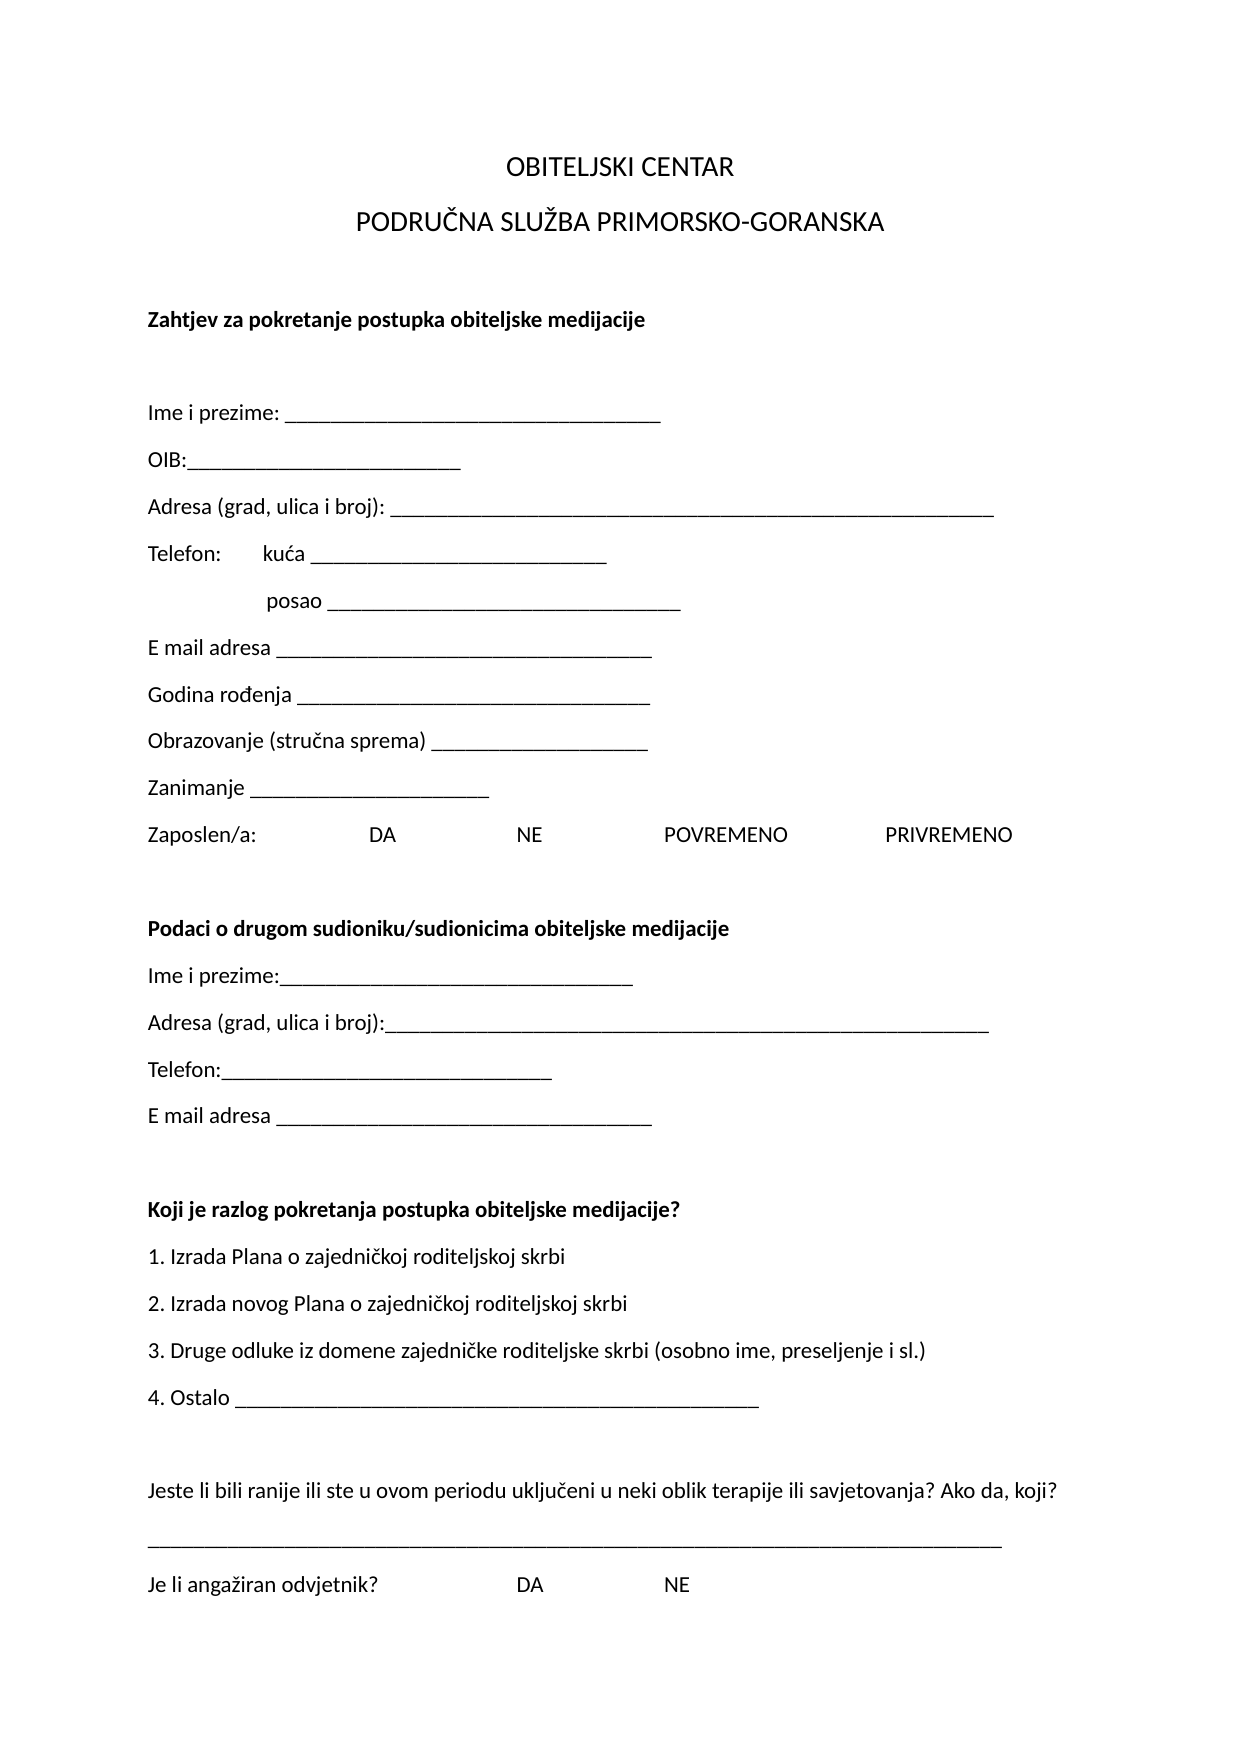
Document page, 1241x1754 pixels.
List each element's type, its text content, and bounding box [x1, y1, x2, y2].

text 1. Izrada Plana o zajedničkoj roditeljskoj skrbi [148, 1242, 1093, 1270]
text 2. Izrada novog Plana o zajedničkoj roditeljskoj skrbi [148, 1289, 1093, 1317]
text Ime i prezime: _________________________________ [148, 398, 1093, 426]
text Telefon: kuća __________________________ [148, 539, 1093, 567]
text Adresa (grad, ulica i broj):_____________________________________________________ [148, 1008, 1093, 1036]
text Koji je razlog pokretanja postupka obiteljske medijacije? [148, 1195, 1093, 1223]
text Godina rođenja _______________________________ [148, 680, 1093, 708]
text E mail adresa _________________________________ [148, 633, 1093, 661]
text Jeste li bili ranije ili ste u ovom periodu uključeni u neki oblik terapije ili savjetovanja? Ako da, koji? [148, 1477, 1093, 1504]
text 3. Druge odluke iz domene zajedničke roditeljske skrbi (osobno ime, preseljenje i sl.) [148, 1336, 1093, 1364]
text Telefon:_____________________________ [148, 1055, 1093, 1083]
text PODRUČNA SLUŽBA PRIMORSKO-GORANSKA [148, 203, 1093, 238]
text 4. Ostalo ______________________________________________ [148, 1383, 1093, 1411]
text ___________________________________________________________________________ [148, 1523, 1093, 1551]
text Zanimanje _____________________ [148, 773, 1093, 801]
text Podaci o drugom sudioniku/sudionicima obiteljske medijacije [148, 914, 1093, 942]
text Zaposlen/a: DA NE POVREMENO PRIVREMENO [148, 820, 1093, 848]
text OIB:________________________ [148, 445, 1093, 473]
text Zahtjev za pokretanje postupka obiteljske medijacije [148, 305, 1093, 333]
text E mail adresa _________________________________ [148, 1102, 1093, 1129]
text OBITELJSKI CENTAR [148, 148, 1093, 183]
text posao _______________________________ [148, 586, 1093, 614]
text Ime i prezime:_______________________________ [148, 961, 1093, 989]
text Adresa (grad, ulica i broj): _____________________________________________________ [148, 492, 1093, 520]
text Je li angažiran odvjetnik? DA NE [148, 1570, 1093, 1598]
text Obrazovanje (stručna sprema) ___________________ [148, 727, 1093, 754]
